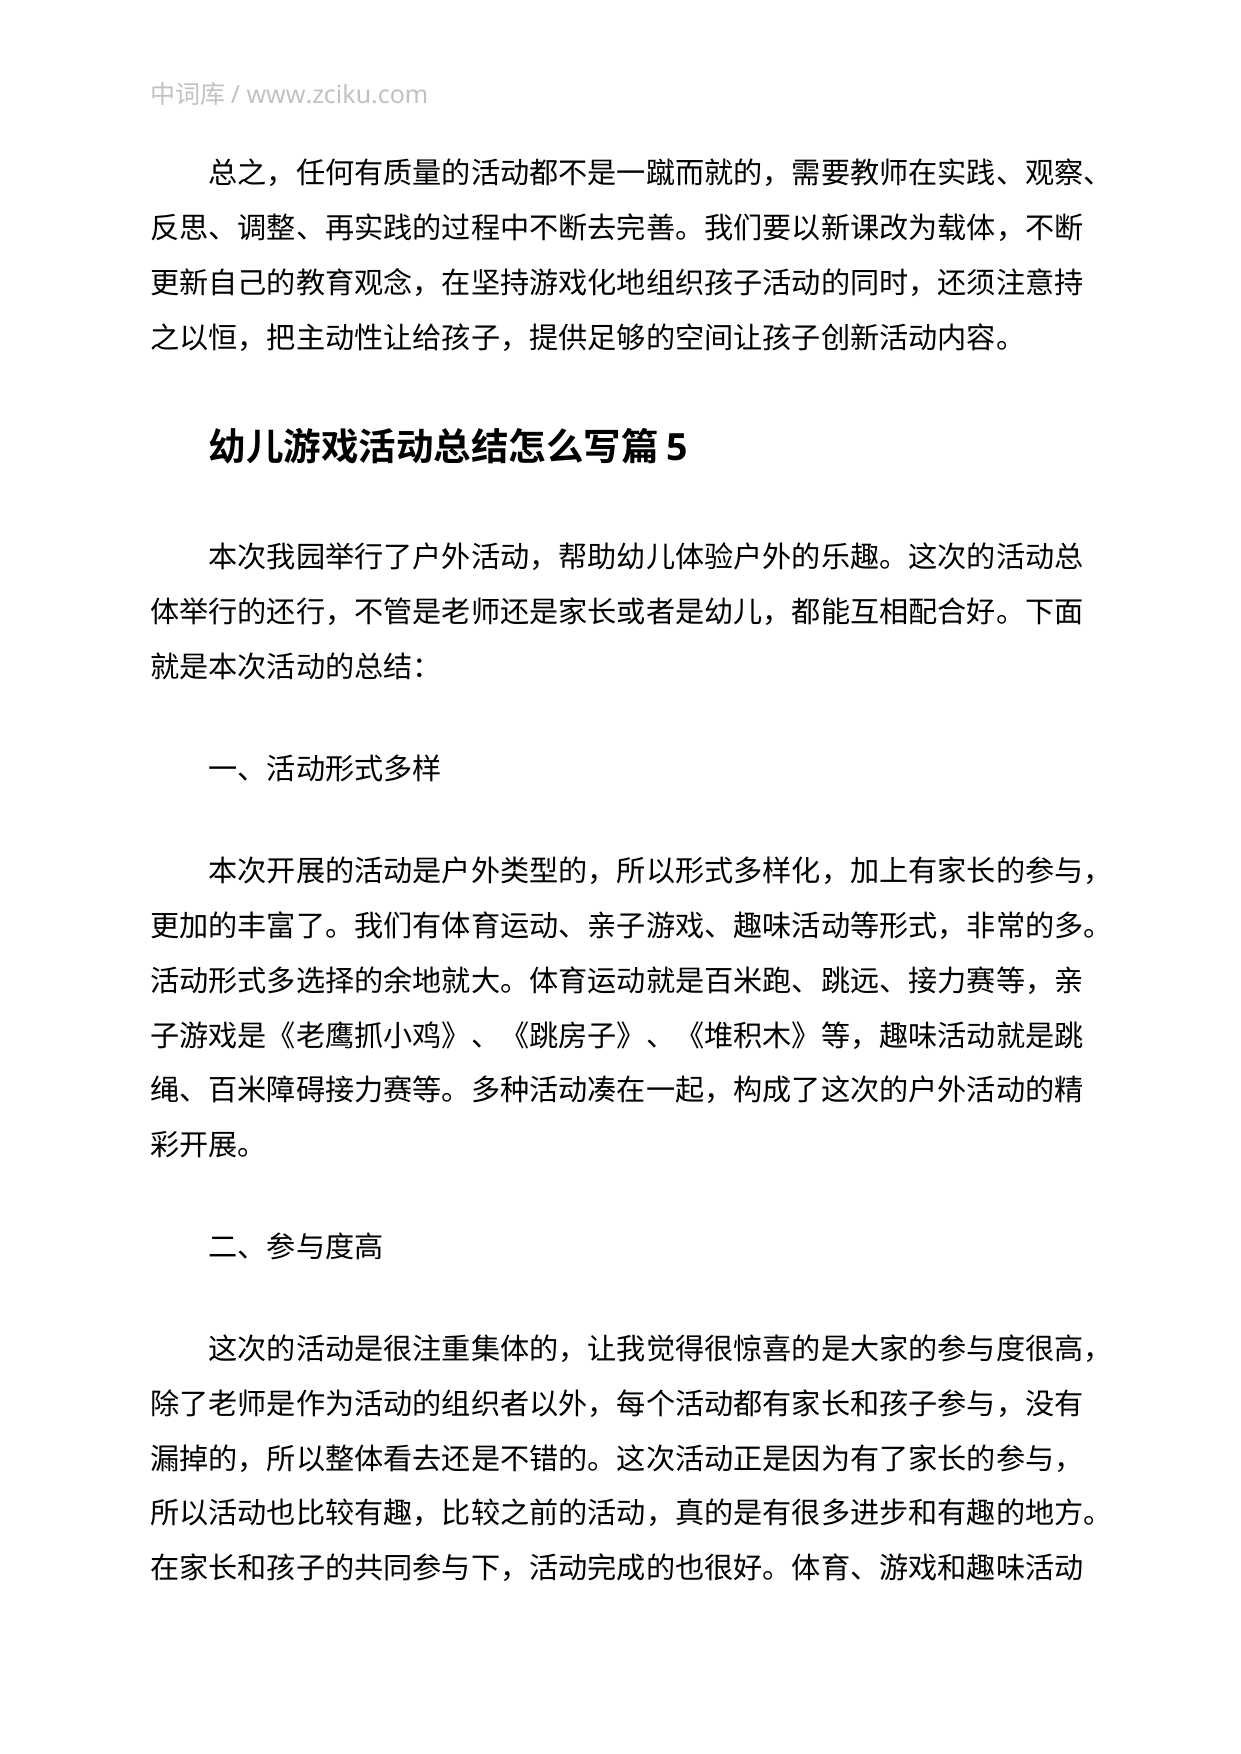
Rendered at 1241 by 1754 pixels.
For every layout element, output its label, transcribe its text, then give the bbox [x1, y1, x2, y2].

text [150, 1325, 1090, 1587]
text 本次开展的活动是户外类型的，所以形式多样化，加上有家长的参与，更加的丰富了。我们有体育运动、亲子游戏、趣味活动等形式，非常的多。活动形式多选择的余地就大。体育运动就是百米跑、跳远、接力赛等，亲子游戏是《老鹰抓小鸡》、《跳房子》、《堆积木》等，趣味活动就是跳绳、百米障碍接力赛等。多种活动凑在一起，构成了这次的户外活动的精彩开展。 [150, 847, 1090, 1164]
text 幼儿游戏活动总结怎么写篇5 [150, 416, 1090, 471]
text 一、活动形式多样 [150, 746, 1090, 788]
text 总之，任何有质量的活动都不是一蹴而就的，需要教师在实践、观察、反思、调整、再实践的过程中不断去完善。我们要以新课改为载体，不断更新自己的教育观念，在坚持游戏化地组织孩子活动的同时，还须注意持之以恒，把主动性让给孩子，提供足够的空间让孩子创新活动内容。 [150, 150, 1090, 357]
text 本次我园举行了户外活动，帮助幼儿体验户外的乐趣。这次的活动总体举行的还行，不管是老师还是家长或者是幼儿，都能互相配合好。下面就是本次活动的总结： [150, 534, 1090, 686]
text 二、参与度高 [150, 1224, 1090, 1266]
